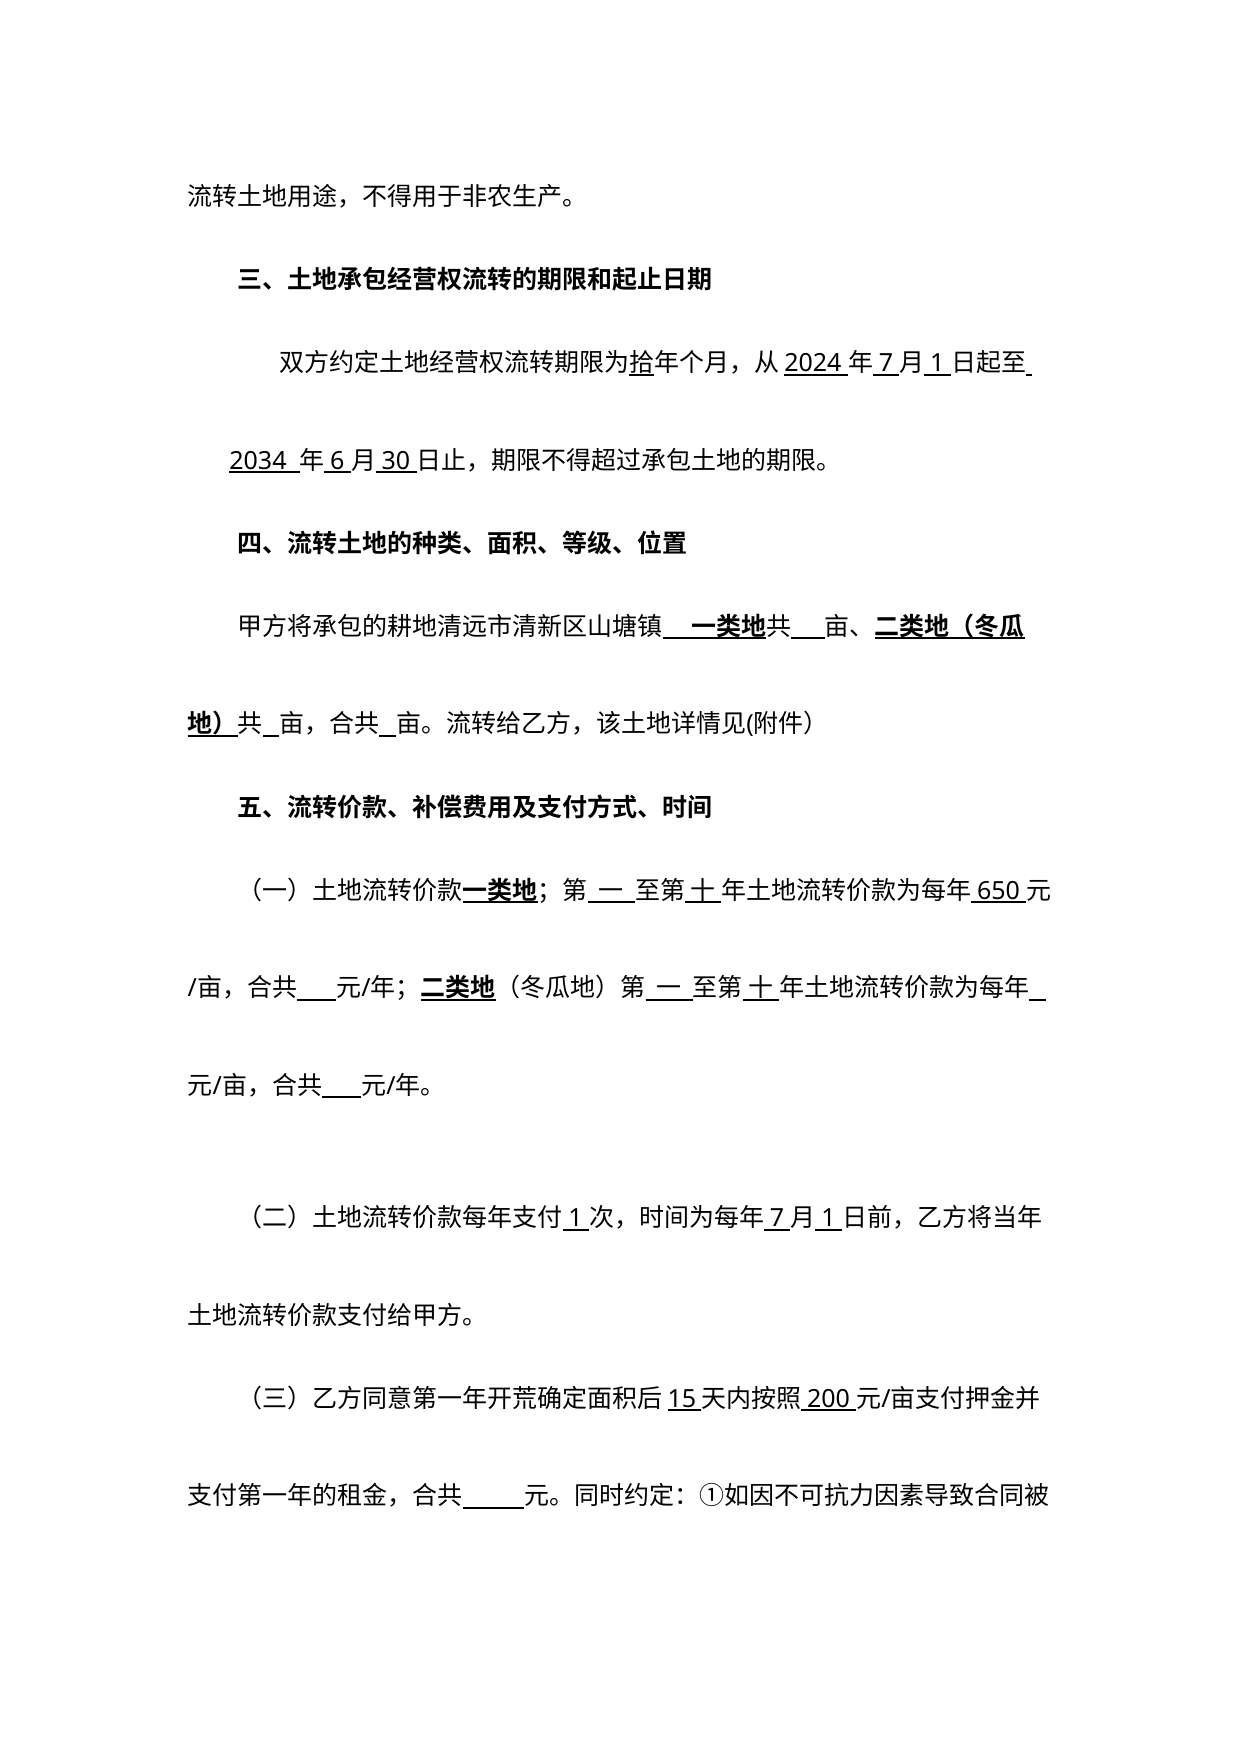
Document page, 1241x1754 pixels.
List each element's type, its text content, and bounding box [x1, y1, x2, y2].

text 甲方将承包的耕地清远市清新区山塘镇 一类地共 亩、二类地（冬瓜地）共 亩，合共 亩。流转给乙方，该土地详情见(附件） [187, 592, 1053, 754]
text 双方约定土地经营权流转期限为拾年个月，从2024 年 7 月 1 日起至 2034 年 6 月 30 日止，期限不得超过承包土地的期限。 [229, 328, 1053, 491]
text （一）土地流转价款一类地；第 一 至第 十 年土地流转价款为每年 650 元/亩，合共 元/年；二类地（冬瓜地）第 一 至第 十 年土地流转价款为每年 元/亩，合共 元/年。 [187, 856, 1053, 1116]
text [187, 1364, 1053, 1526]
text 五、流转价款、补偿费用及支付方式、时间 [187, 773, 1053, 838]
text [187, 162, 1053, 227]
text 四、流转土地的种类、面积、等级、位置 [187, 509, 1053, 574]
text （二）土地流转价款每年支付 1 次，时间为每年 7 月 1 日前，乙方将当年土地流转价款支付给甲方。 [187, 1183, 1053, 1346]
text 三、土地承包经营权流转的期限和起止日期 [187, 245, 1053, 310]
